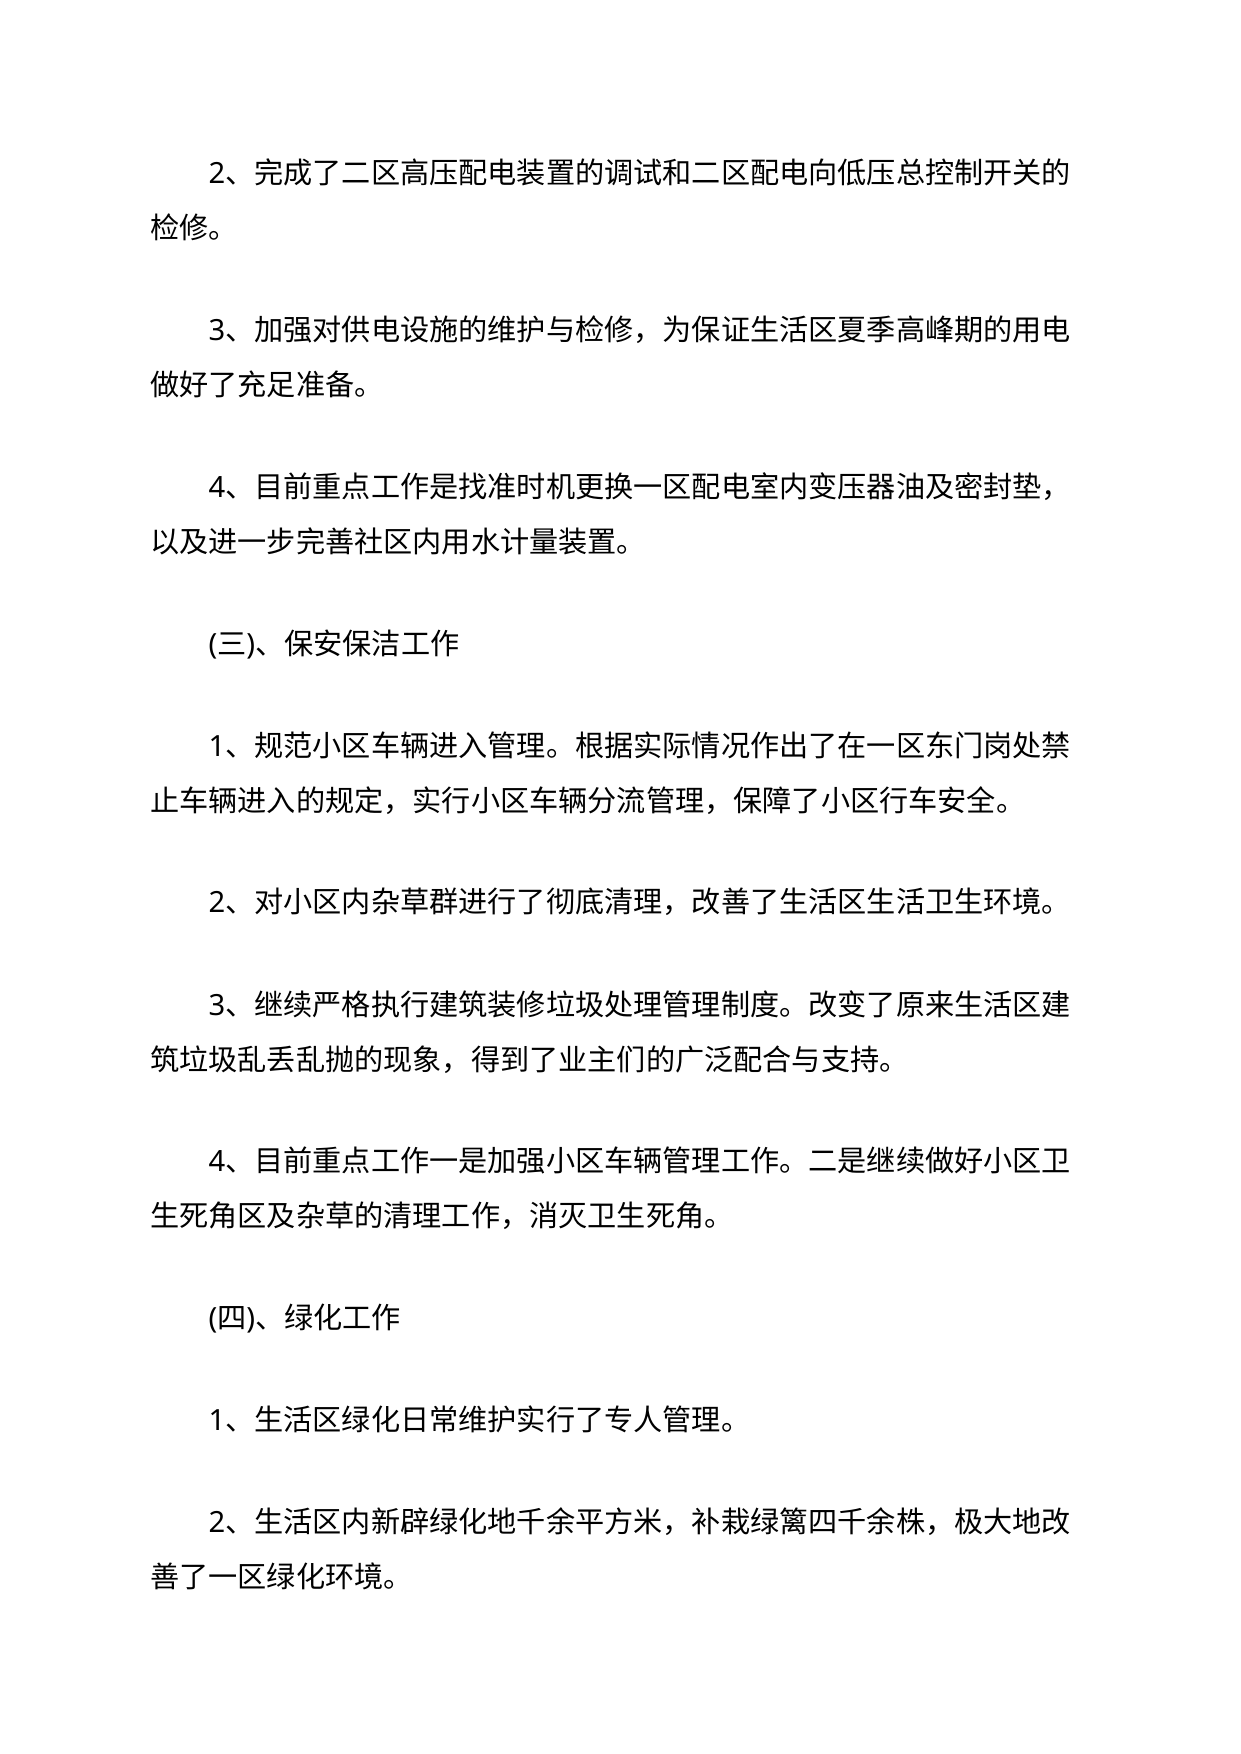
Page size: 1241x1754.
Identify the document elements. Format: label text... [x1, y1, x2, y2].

text 4、目前重点工作是找准时机更换一区配电室内变压器油及密封垫，以及进一步完善社区内用水计量装置。 [150, 463, 1090, 561]
text 1、生活区绿化日常维护实行了专人管理。 [150, 1397, 1090, 1439]
text 3、加强对供电设施的维护与检修，为保证生活区夏季高峰期的用电做好了充足准备。 [150, 307, 1090, 404]
text 3、继续严格执行建筑装修垃圾处理管理制度。改变了原来生活区建筑垃圾乱丢乱抛的现象，得到了业主们的广泛配合与支持。 [150, 981, 1090, 1078]
text 4、目前重点工作一是加强小区车辆管理工作。二是继续做好小区卫生死角区及杂草的清理工作，消灭卫生死角。 [150, 1138, 1090, 1235]
text (四)、绿化工作 [150, 1294, 1090, 1337]
text 1、规范小区车辆进入管理。根据实际情况作出了在一区东门岗处禁止车辆进入的规定，实行小区车辆分流管理，保障了小区行车安全。 [150, 722, 1090, 819]
text 2、完成了二区高压配电装置的调试和二区配电向低压总控制开关的检修。 [150, 150, 1090, 247]
text 2、对小区内杂草群进行了彻底清理，改善了生活区生活卫生环境。 [150, 879, 1090, 921]
text 2、生活区内新辟绿化地千余平方米，补栽绿篱四千余株，极大地改善了一区绿化环境。 [150, 1498, 1090, 1596]
text (三)、保安保洁工作 [150, 620, 1090, 663]
